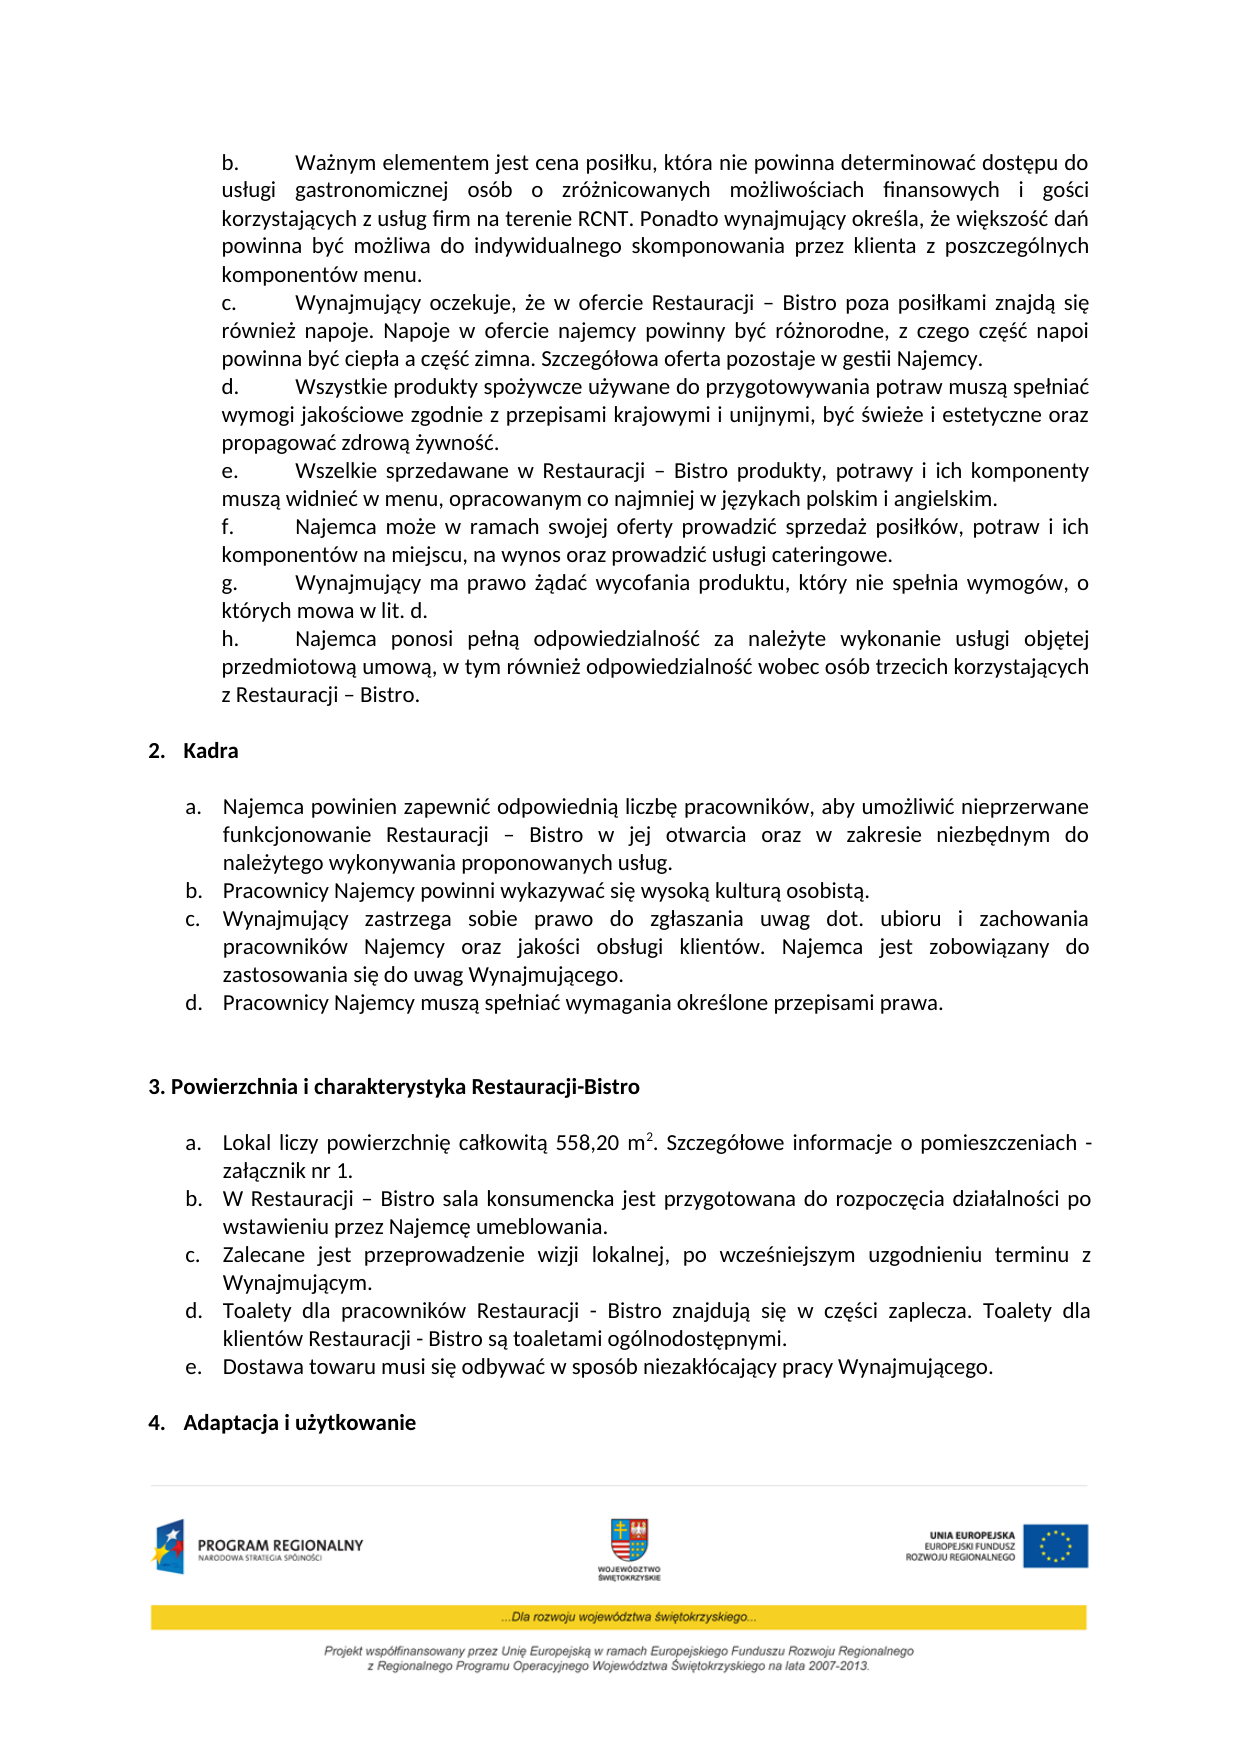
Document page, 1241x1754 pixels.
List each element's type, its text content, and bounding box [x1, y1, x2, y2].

picture [147, 1474, 1093, 1681]
list Wszelkie sprzedawane w Restauracji – Bistro produkty, potrawy i ich komponenty muszą widnieć w menu, opracowanym co najmniej w językach polskim i angielskim. [221, 456, 1091, 512]
text 2. Kadra [148, 736, 1093, 764]
list Wynajmujący oczekuje, że w ofercie Restauracji – Bistro poza posiłkami znajdą się również napoje. Napoje w ofercie najemcy powinny być różnorodne, z czego część napoi powinna być ciepła a część zimna. Szczegółowa oferta pozostaje w gestii Najemcy. [221, 288, 1091, 372]
text 3. Powierzchnia i charakterystyka Restauracji-Bistro [148, 1072, 1093, 1100]
list Zalecane jest przeprowadzenie wizji lokalnej, po wcześniejszym uzgodnieniu terminu z Wynajmującym. [185, 1240, 1093, 1296]
list Wynajmujący ma prawo żądać wycofania produktu, który nie spełnia wymogów, o których mowa w lit. d. [221, 568, 1091, 624]
list Ważnym elementem jest cena posiłku, która nie powinna determinować dostępu do usługi gastronomicznej osób o zróżnicowanych możliwościach finansowych i gości korzystających z usług firm na terenie RCNT. Ponadto wynajmujący określa, że większość dań powinna być możliwa do indywidualnego skomponowania przez klienta z poszczególnych komponentów menu. [221, 148, 1091, 288]
list Lokal liczy powierzchnię całkowitą 558,20 m2. Szczegółowe informacje o pomieszczeniach - załącznik nr 1. [185, 1128, 1093, 1184]
list Najemca ponosi pełną odpowiedzialność za należyte wykonanie usługi objętej przedmiotową umową, w tym również odpowiedzialność wobec osób trzecich korzystających z Restauracji – Bistro. [221, 624, 1091, 708]
list W Restauracji – Bistro sala konsumencka jest przygotowana do rozpoczęcia działalności po wstawieniu przez Najemcę umeblowania. [185, 1184, 1093, 1240]
list Najemca powinien zapewnić odpowiednią liczbę pracowników, aby umożliwić nieprzerwane funkcjonowanie Restauracji – Bistro w jej otwarcia oraz w zakresie niezbędnym do należytego wykonywania proponowanych usług. [185, 792, 1091, 876]
list Dostawa towaru musi się odbywać w sposób niezakłócający pracy Wynajmującego. [185, 1352, 1093, 1381]
list Pracownicy Najemcy muszą spełniać wymagania określone przepisami prawa. [185, 988, 1091, 1016]
list Wynajmujący zastrzega sobie prawo do zgłaszania uwag dot. ubioru i zachowania pracowników Najemcy oraz jakości obsługi klientów. Najemca jest zobowiązany do zastosowania się do uwag Wynajmującego. [185, 904, 1091, 988]
text 4. Adaptacja i użytkowanie [148, 1408, 1093, 1437]
list Najemca może w ramach swojej oferty prowadzić sprzedaż posiłków, potraw i ich komponentów na miejscu, na wynos oraz prowadzić usługi cateringowe. [221, 512, 1091, 568]
list Wszystkie produkty spożywcze używane do przygotowywania potraw muszą spełniać wymogi jakościowe zgodnie z przepisami krajowymi i unijnymi, być świeże i estetyczne oraz propagować zdrową żywność. [221, 372, 1091, 456]
list Pracownicy Najemcy powinni wykazywać się wysoką kulturą osobistą. [185, 876, 1091, 904]
list Toalety dla pracowników Restauracji - Bistro znajdują się w części zaplecza. Toalety dla klientów Restauracji - Bistro są toaletami ogólnodostępnymi. [185, 1296, 1093, 1352]
